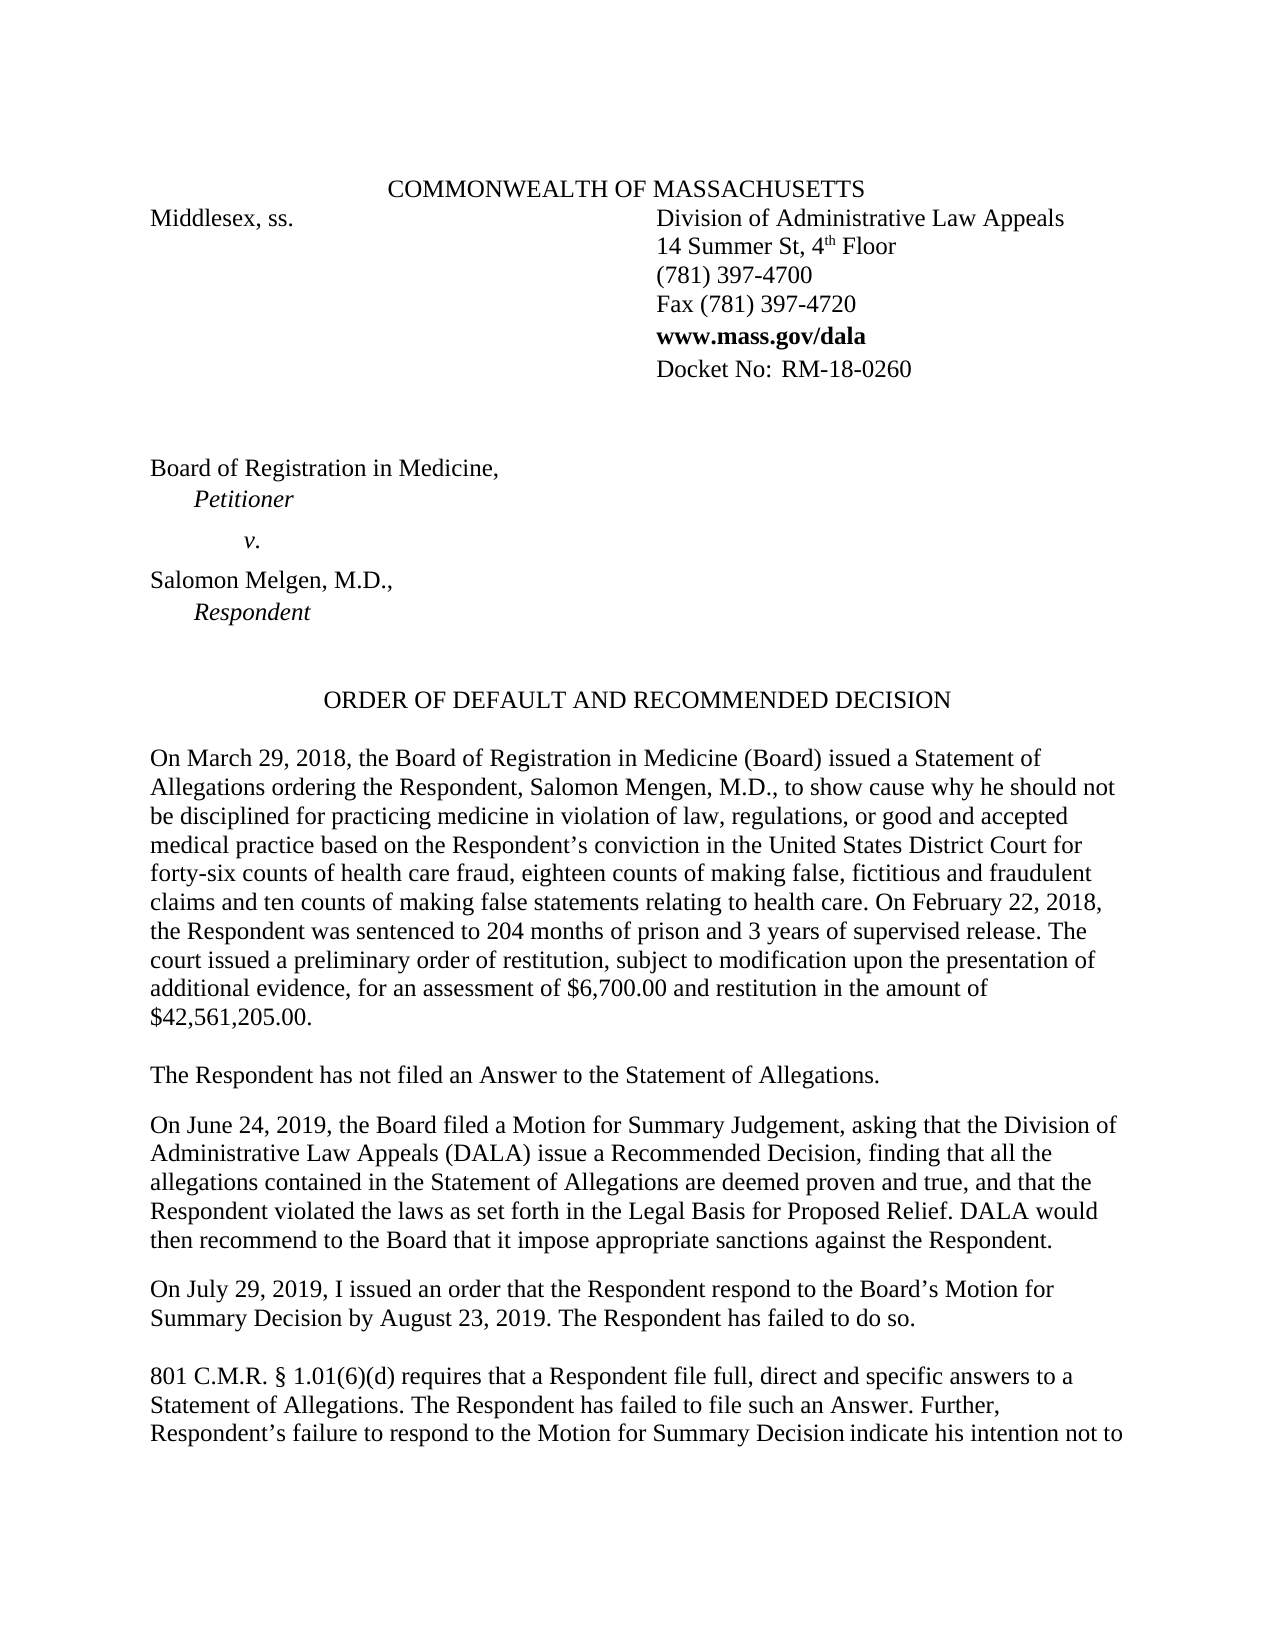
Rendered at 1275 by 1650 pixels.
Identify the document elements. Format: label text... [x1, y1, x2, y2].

text www.mass.gov/dala [150, 321, 1125, 350]
text On July 29, 2019, I issued an order that the Respondent respond to the Board’s Motion for Summary Decision by August 23, 2019. The Respondent has failed to do so. [150, 1274, 1125, 1332]
text Fax (781) 397-4720 [150, 289, 1125, 318]
text Middlesex, ss. Division of Administrative Law Appeals [150, 203, 1125, 231]
text On June 24, 2019, the Board filed a Motion for Summary Judgement, asking that the Division of Administrative Law Appeals (DALA) issue a Recommended Decision, finding that all the allegations contained in the Statement of Allegations are deemed proven and true, and that the Respondent violated the laws as set forth in the Legal Basis for Proposed Relief. DALA would then recommend to the Board that it impose appropriate sanctions against the Respondent. [150, 1110, 1125, 1253]
text 14 Summer St, 4th Floor [150, 231, 1125, 260]
text Salomon Melgen, M.D., [150, 566, 1125, 594]
text v. [150, 525, 1125, 554]
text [150, 1361, 1125, 1447]
text ORDER OF DEFAULT AND RECOMMENDED DECISION [150, 686, 1125, 714]
text Petitioner [150, 484, 1125, 513]
text The Respondent has not filed an Answer to the Statement of Allegations. [150, 1060, 1125, 1089]
text COMMONWEALTH OF MASSACHUSETTS [150, 174, 1125, 203]
text Docket No: RM-18-0260 [150, 354, 1125, 383]
text (781) 397-4700 [150, 260, 1125, 289]
text On March 29, 2018, the Board of Registration in Medicine (Board) issued a Statement of Allegations ordering the Respondent, Salomon Mengen, M.D., to show cause why he should not be disciplined for practicing medicine in violation of law, regulations, or good and accepted medical practice based on the Respondent’s conviction in the United States District Court for forty-six counts of health care fraud, eighteen counts of making false, fictitious and fraudulent claims and ten counts of making false statements relating to health care. On February 22, 2018, the Respondent was sentenced to 204 months of prison and 3 years of supervised release. The court issued a preliminary order of restitution, subject to modification upon the presentation of additional evidence, for an assessment of $6,700.00 and restitution in the amount of $42,561,205.00. [150, 743, 1125, 1031]
text Board of Registration in Medicine, [150, 453, 1125, 482]
text Respondent [150, 597, 1125, 625]
